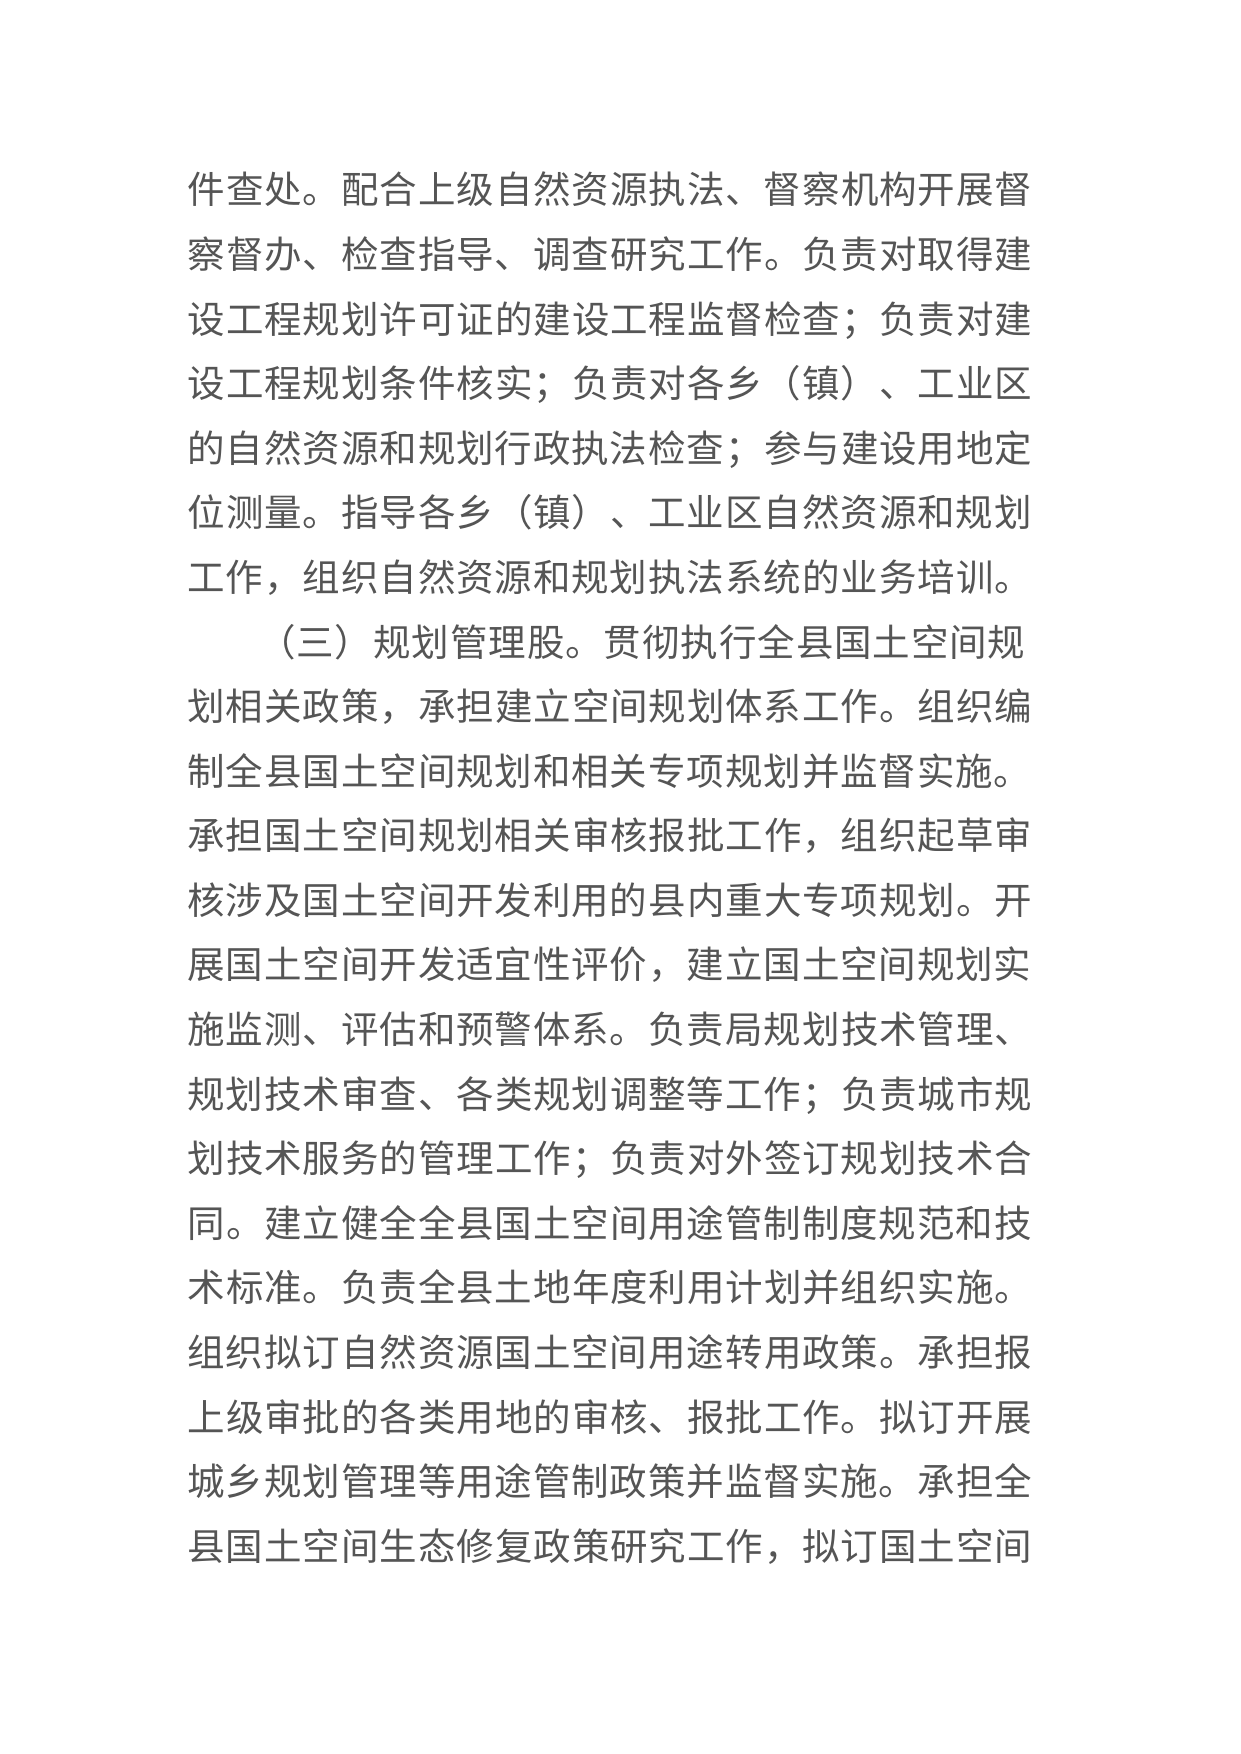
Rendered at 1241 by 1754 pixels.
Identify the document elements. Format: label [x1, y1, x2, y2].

text [187, 602, 1053, 1571]
text [187, 150, 1053, 602]
